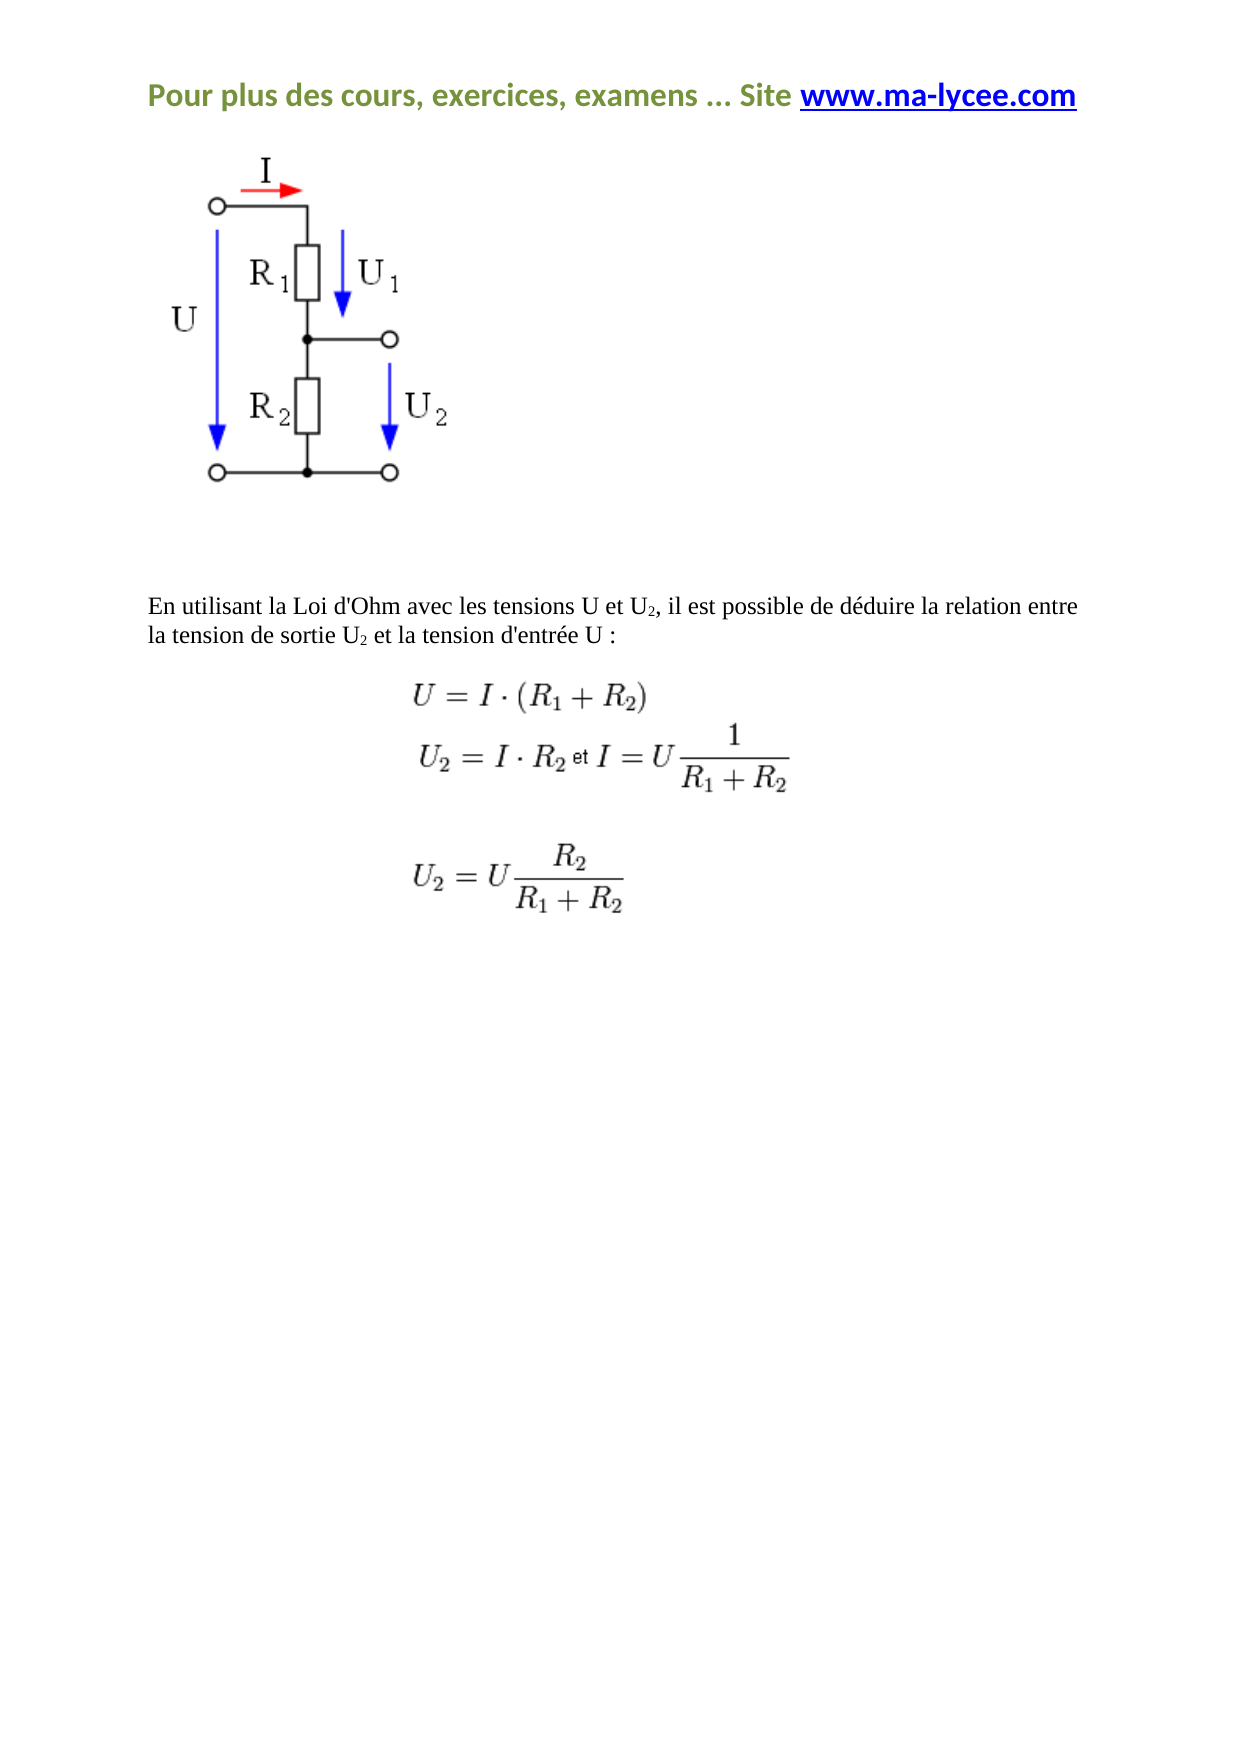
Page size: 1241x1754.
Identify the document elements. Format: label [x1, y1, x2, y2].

picture [383, 673, 857, 924]
text [148, 148, 1093, 648]
picture [147, 147, 484, 534]
